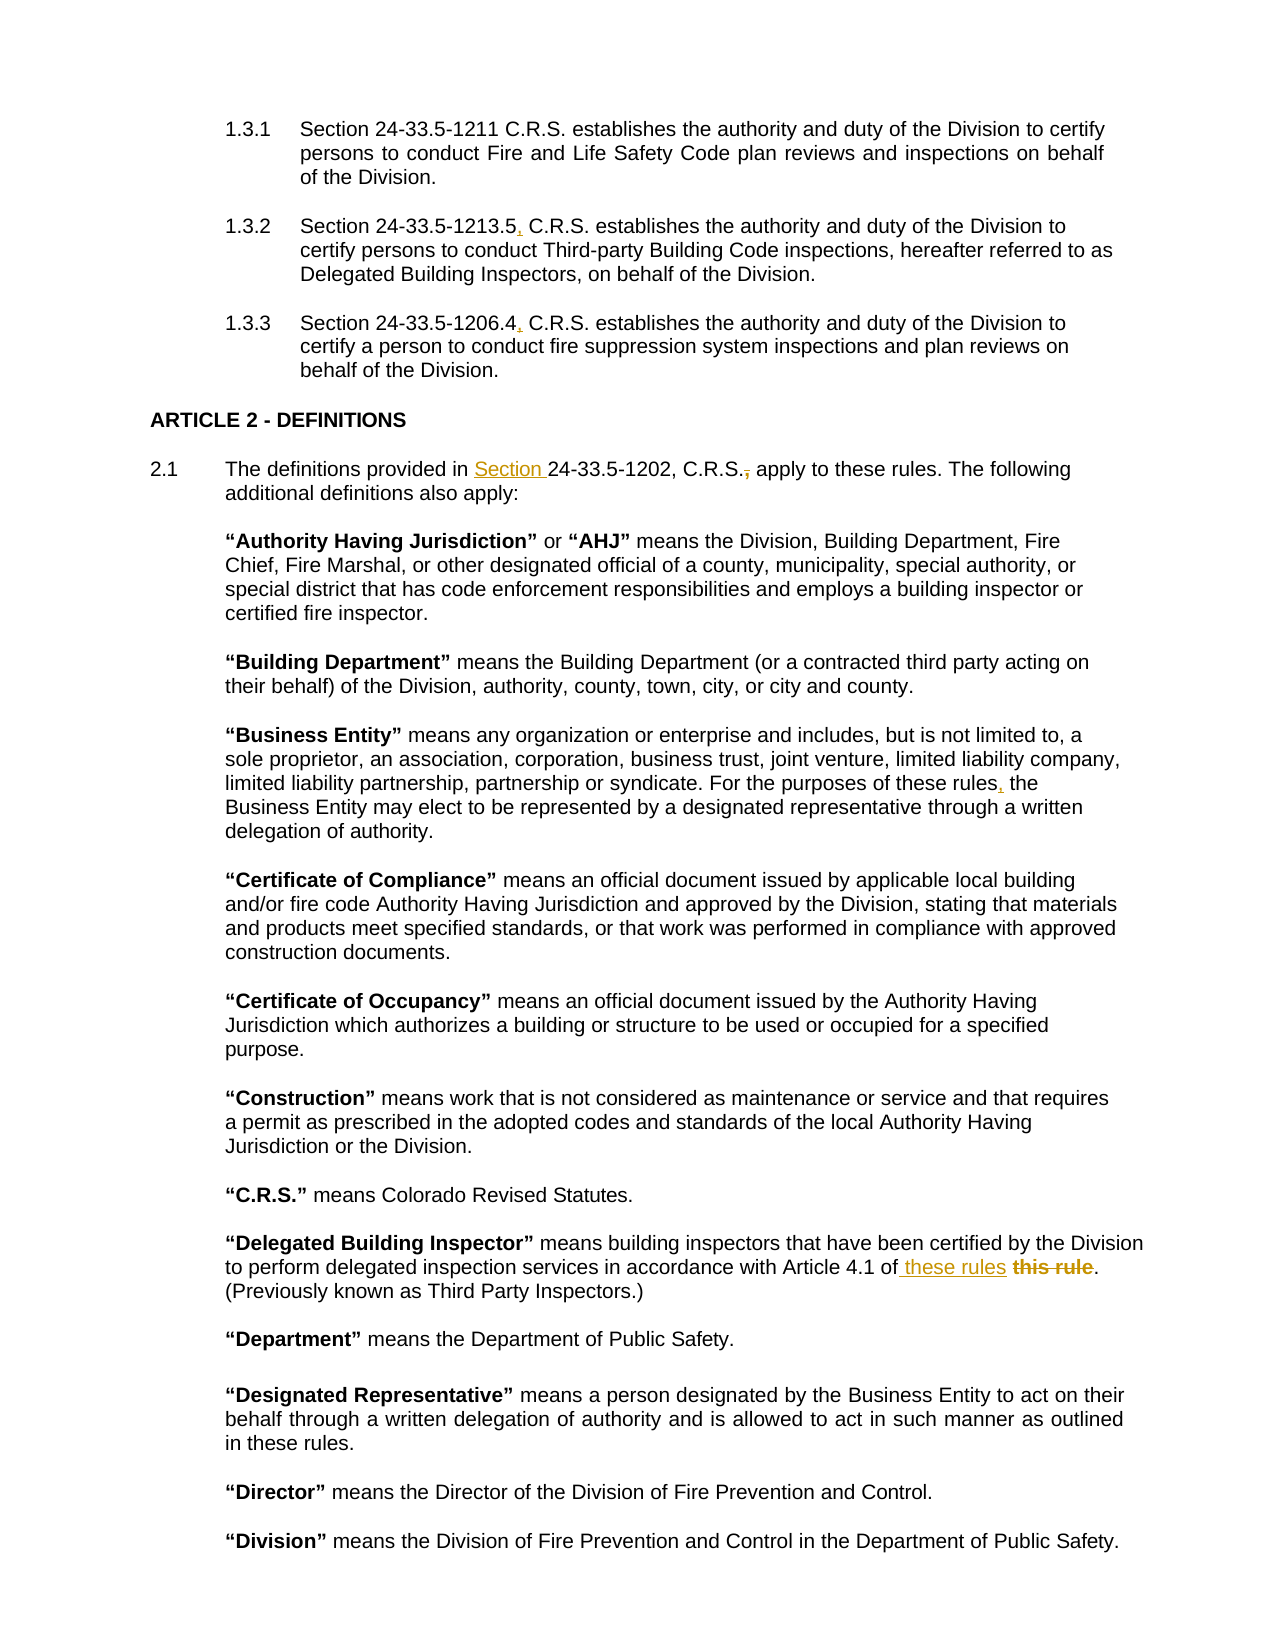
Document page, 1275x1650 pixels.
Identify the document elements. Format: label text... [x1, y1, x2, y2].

list Section 24-33.5-1206.4 C.R.S. establishes the authority and duty of the Division to certify a person to conduct fire suppression system inspections and plan reviews on behalf of the Division. [225, 310, 1121, 382]
list Section 24-33.5-1213.5 C.R.S. establishes the authority and duty of the Division to certify persons to conduct Third-party Building Code inspections, hereafter referred to as Delegated Building Inspectors, on behalf of the Division. [225, 214, 1121, 286]
text “Certificate of Compliance” means an official document issued by applicable local building and/or fire code Authority Having Jurisdiction and approved by the Division, stating that materials and products meet specified standards, or that work was performed in compliance with approved construction documents. [225, 868, 1119, 964]
text “Delegated Building Inspector” means building inspectors that have been certified by the Division to perform delegated inspection services in accordance with Article 4.1 of this rule. (Previously known as Third Party Inspectors.) [225, 1231, 1162, 1302]
subtitle ARTICLE 2 - DEFINITIONS [150, 407, 1162, 431]
text “Director” means the Director of the Division of Fire Prevention and Control. [225, 1480, 1162, 1504]
text “C.R.S.” means Colorado Revised Statutes. [225, 1183, 1162, 1207]
text 2.1 The definitions provided in 24-33.5-1202, C.R.S., apply to these rules. The following additional definitions also apply: [150, 456, 1092, 504]
text “Designated Representative” means a person designated by the Business Entity to act on their behalf through a written delegation of authority and is allowed to act in such manner as outlined in these rules. [225, 1383, 1124, 1455]
text “Department” means the Department of Public Safety. [225, 1327, 1162, 1351]
text “Construction” means work that is not considered as maintenance or service and that requires a permit as prescribed in the adopted codes and standards of the local Authority Having Jurisdiction or the Division. [225, 1086, 1111, 1157]
text “Business Entity” means any organization or enterprise and includes, but is not limited to, a sole proprietor, an association, corporation, business trust, joint venture, limited liability company, limited liability partnership, partnership or syndicate. For the purposes of these rules the Business Entity may elect to be represented by a designated representative through a written delegation of authority. [225, 723, 1122, 843]
text “Certificate of Occupancy” means an official document issued by the Authority Having Jurisdiction which authorizes a building or structure to be used or occupied for a specified purpose. [225, 989, 1119, 1061]
list Section 24-33.5-1211 C.R.S. establishes the authority and duty of the Division to certify persons to conduct Fire and Life Safety Code plan reviews and inspections on behalf of the Division. [225, 117, 1105, 188]
text “Building Department” means the Building Department (or a contracted third party acting on their behalf) of the Division, authority, county, town, city, or city and county. [225, 650, 1119, 698]
text “Authority Having Jurisdiction” or “AHJ” means the Division, Building Department, Fire Chief, Fire Marshal, or other designated official of a county, municipality, special authority, or special district that has code enforcement responsibilities and employs a building inspector or certified fire inspector. [225, 529, 1119, 625]
text “Division” means the Division of Fire Prevention and Control in the Department of Public Safety. [225, 1529, 1162, 1553]
